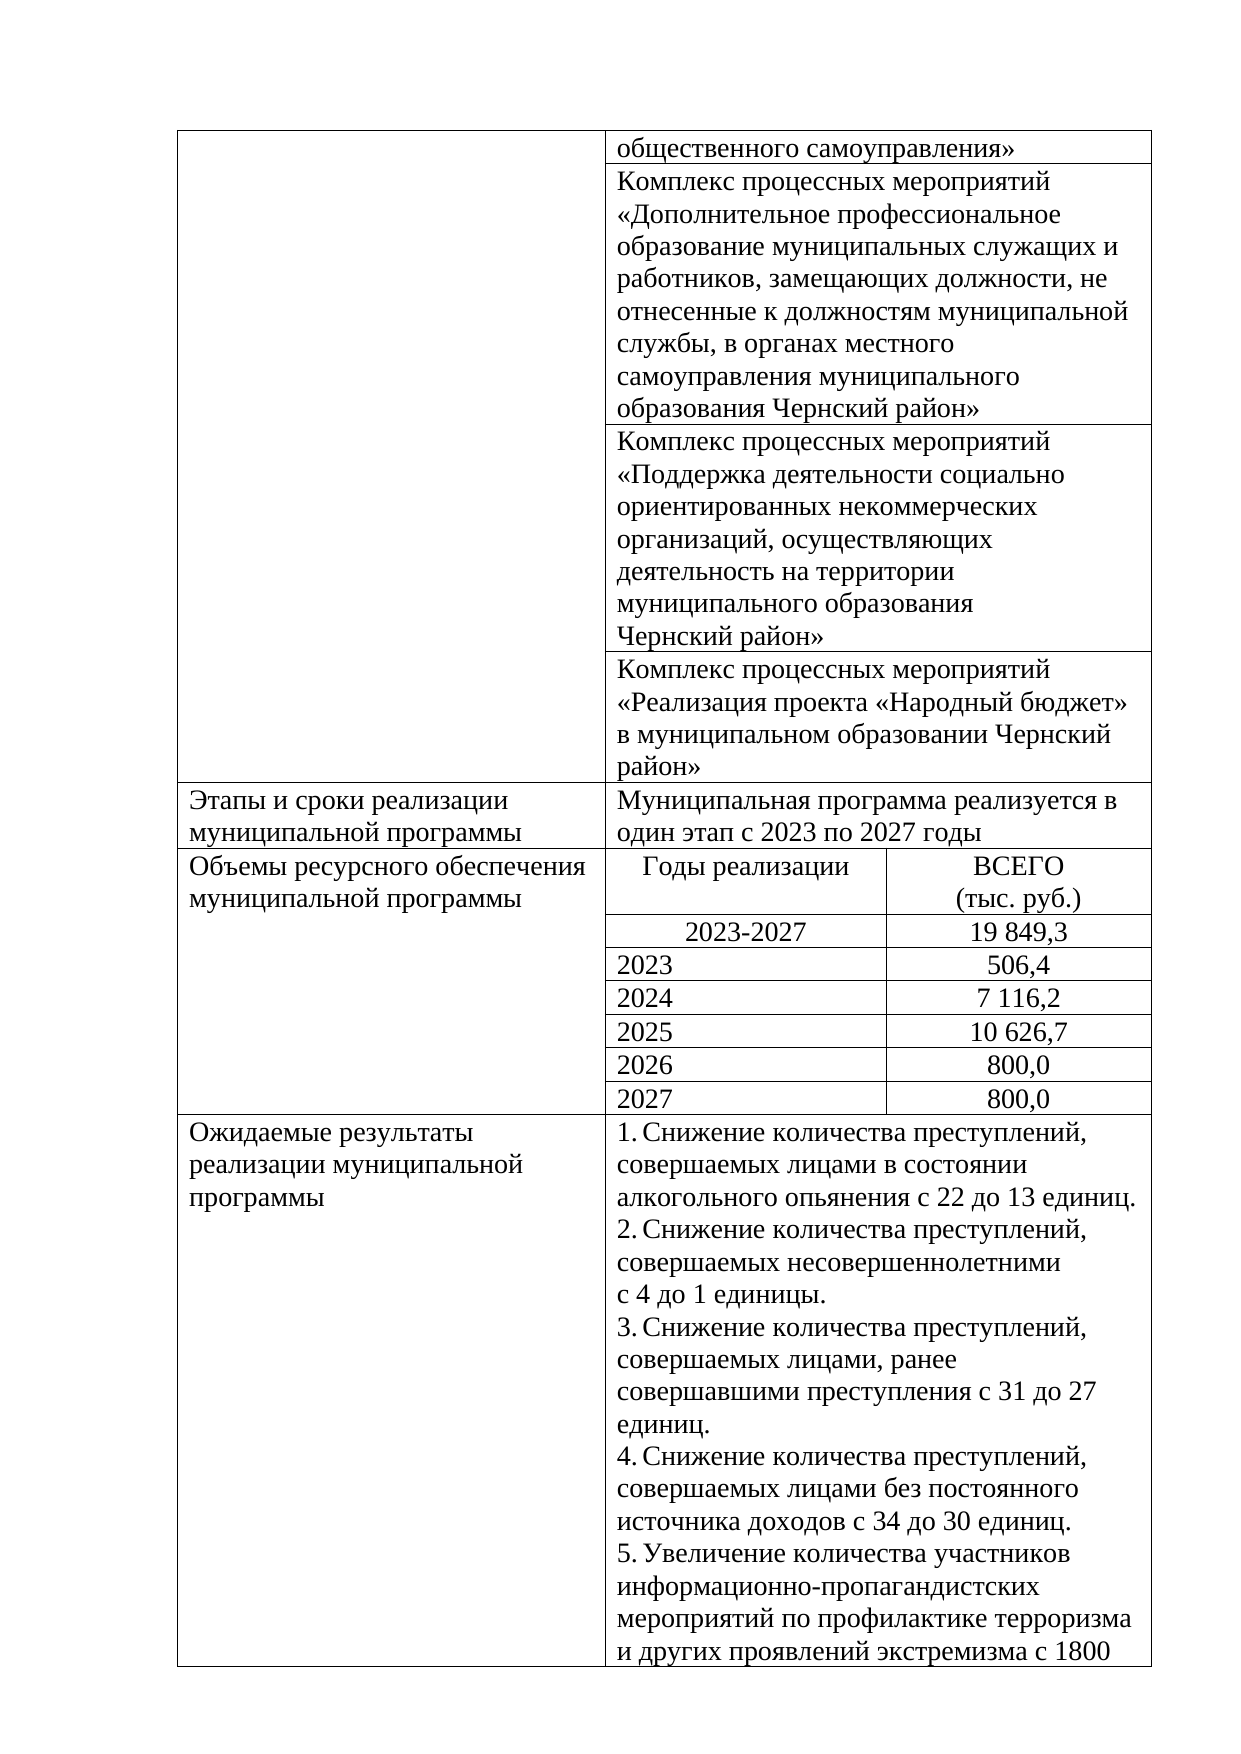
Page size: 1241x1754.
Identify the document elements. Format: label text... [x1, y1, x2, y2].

table_cell 2025 [606, 1015, 886, 1047]
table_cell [606, 131, 1151, 163]
table_cell 800,0 [887, 1048, 1151, 1081]
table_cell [606, 1115, 1151, 1666]
table_cell 7 116,2 [887, 981, 1151, 1014]
table_cell Объемы ресурсного обеспечения муниципальной программы [178, 849, 605, 1114]
table_cell Комплекс процессных мероприятий «Реализация проекта «Народный бюджет» в муниципальном образовании Чернский район» [606, 652, 1151, 782]
table_cell Комплекс процессных мероприятий «Дополнительное профессиональное образование муниципальных служащих и работников, замещающих должности, не отнесенные к должностям муниципальной службы, в органах местного самоуправления муниципального образования Чернский район» [606, 164, 1151, 423]
table_cell 2027 [606, 1082, 886, 1114]
table_cell 2024 [606, 981, 886, 1014]
table_cell 2023-2027 [606, 915, 886, 947]
table_cell 800,0 [887, 1082, 1151, 1114]
table_cell Комплекс процессных мероприятий «Поддержка деятельности социально ориентированных некоммерческих организаций, осуществляющих деятельность на территории муниципального образования Чернский район» [606, 425, 1151, 651]
table_cell 10 626,7 [887, 1015, 1151, 1047]
table_cell 506,4 [887, 948, 1151, 980]
table_cell Годы реализации [606, 849, 886, 913]
table_cell 2026 [606, 1048, 886, 1081]
table_cell Муниципальная программа реализуется в один этап с 2023 по 2027 годы [606, 783, 1151, 848]
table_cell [178, 1115, 605, 1666]
table_cell 19 849,3 [887, 915, 1151, 947]
table_cell Этапы и сроки реализации муниципальной программы [178, 783, 605, 848]
table_cell ВСЕГО (тыс. руб.) [887, 849, 1151, 913]
table_cell 2023 [606, 948, 886, 980]
